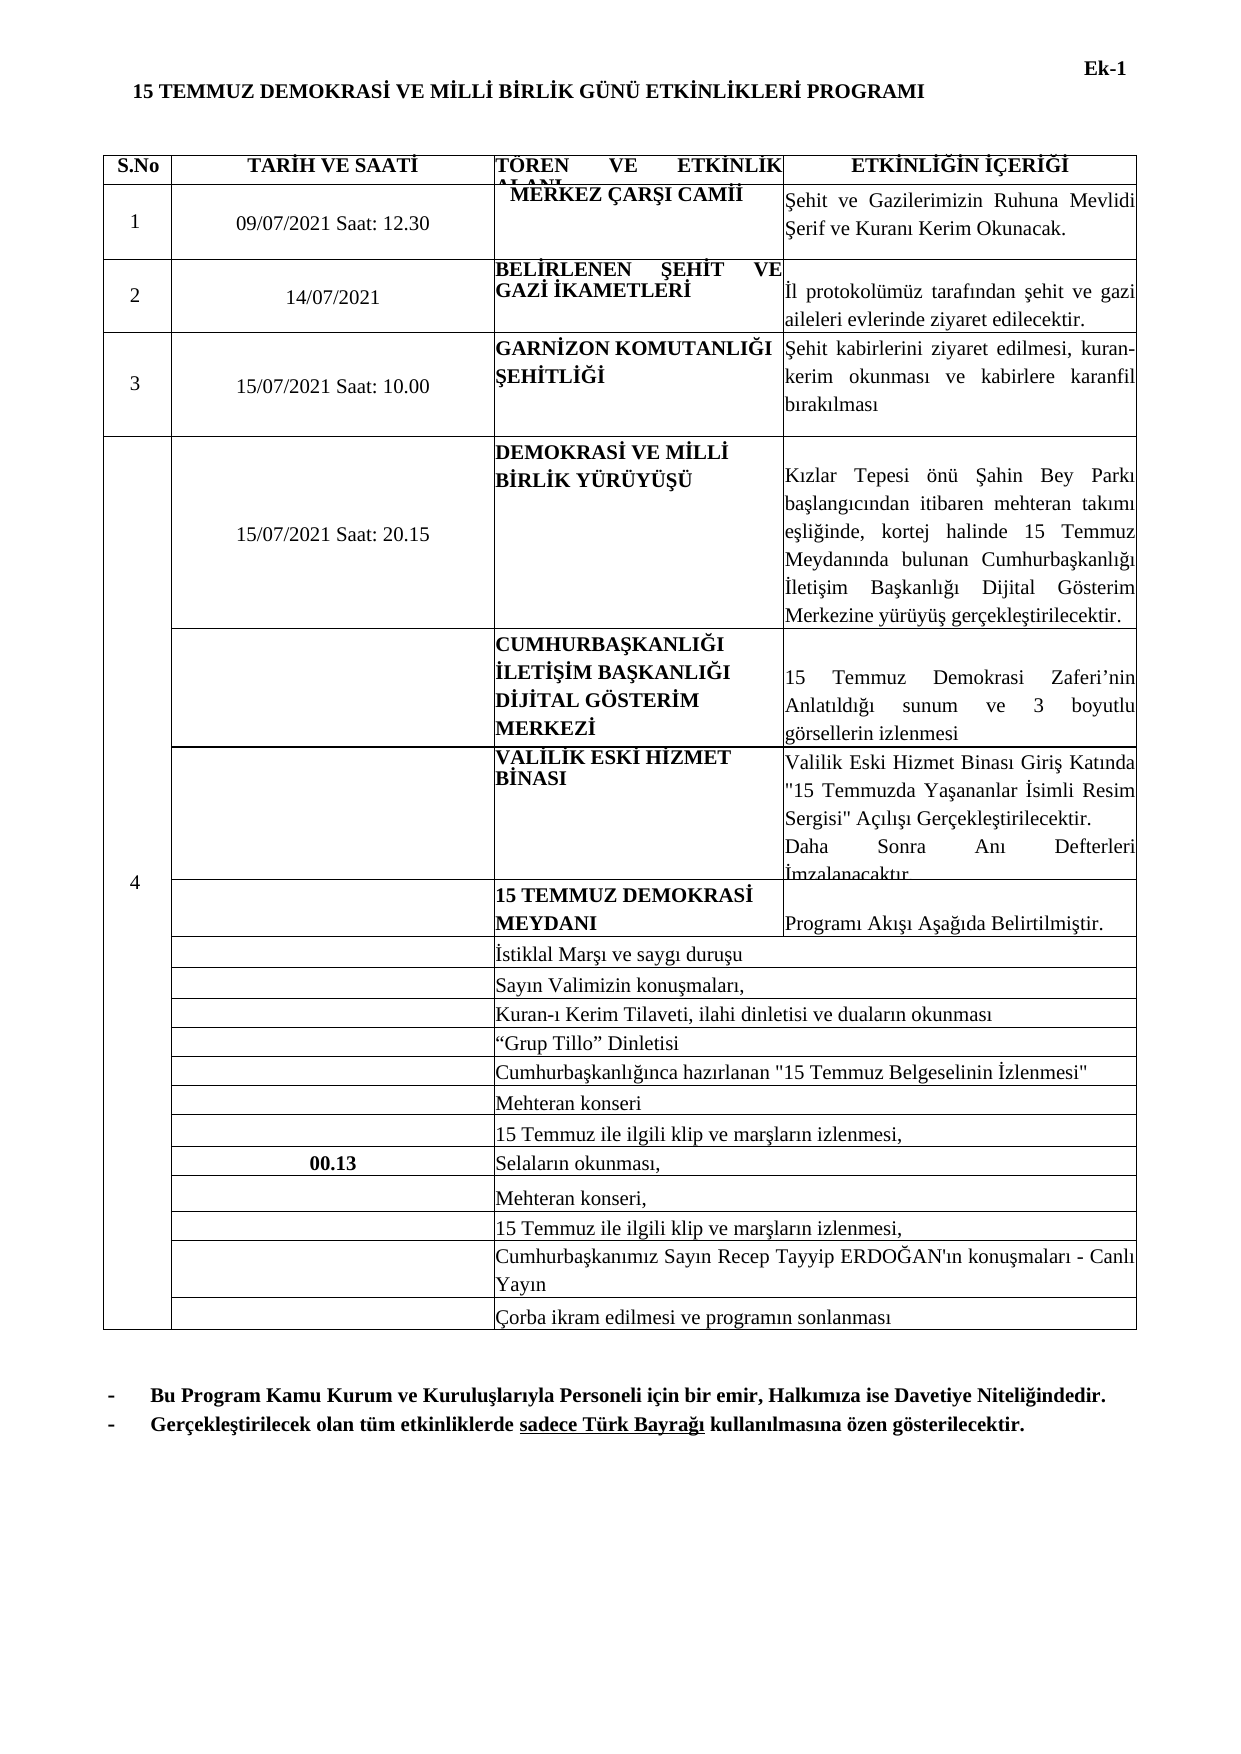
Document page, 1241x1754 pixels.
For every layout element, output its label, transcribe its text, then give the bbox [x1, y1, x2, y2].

table_cell Kızlar Tepesi önü Şahin Bey Parkı başlangıcından itibaren mehteran takımı eşliğinde, kortej halinde 15 Temmuz Meydanında bulunan Cumhurbaşkanlığı İletişim Başkanlığı Dijital Gösterim Merkezine yürüyüş gerçekleştirilecektir. [784, 437, 1136, 628]
table_cell 15 TEMMUZ DEMOKRASİ MEYDANI [495, 880, 783, 936]
table_cell Kuran-ı Kerim Tilaveti, ilahi dinletisi ve duaların okunması [495, 999, 1136, 1027]
table_cell İl protokolümüz tarafından şehit ve gazi aileleri evlerinde ziyaret edilecektir. [784, 260, 1136, 332]
table_cell BELİRLENEN ŞEHİT VE GAZİ İKAMETLERİ [495, 260, 783, 332]
table_cell GARNİZON KOMUTANLIĞI ŞEHİTLİĞİ [495, 333, 783, 436]
table_cell 14/07/2021 [172, 260, 494, 332]
table_cell Selaların okunması, [495, 1147, 1136, 1174]
table_cell [172, 1028, 494, 1056]
table_cell [172, 1176, 494, 1211]
table_cell [172, 1057, 494, 1085]
table_header S.No [104, 156, 171, 184]
table_cell 2 [104, 260, 171, 332]
table_cell Cumhurbaşkanlığınca hazırlanan "15 Temmuz Belgeselinin İzlenmesi" [495, 1057, 1136, 1085]
list Gerçekleştirilecek olan tüm etkinliklerde sadece Türk Bayrağı kullanılmasına özen gösterilecektir. [107, 1408, 1114, 1437]
table_cell [172, 937, 494, 967]
table_cell Sayın Valimizin konuşmaları, [495, 968, 1136, 998]
table_header TARİH VE SAATİ [172, 156, 494, 184]
table_cell 3 [104, 333, 171, 436]
table_cell [172, 629, 494, 746]
table_cell [172, 1212, 494, 1239]
table_cell “Grup Tillo” Dinletisi [495, 1028, 1136, 1056]
table_cell [172, 1298, 494, 1329]
table_cell 15/07/2021 Saat: 10.00 [172, 333, 494, 436]
table_cell Şehit kabirlerini ziyaret edilmesi, kuran-kerim okunması ve kabirlere karanfil bırakılması [784, 333, 1136, 436]
table_cell 15 Temmuz Demokrasi Zaferi’nin Anlatıldığı sunum ve 3 boyutlu görsellerin izlenmesi [784, 629, 1136, 746]
table_cell DEMOKRASİ VE MİLLİ BİRLİK YÜRÜYÜŞÜ [495, 437, 783, 628]
table_cell [172, 1086, 494, 1114]
table_header ETKİNLİĞİN İÇERİĞİ [784, 156, 1136, 184]
table_cell [172, 748, 494, 879]
table_cell 15 Temmuz ile ilgili klip ve marşların izlenmesi, [495, 1212, 1136, 1239]
table_cell [172, 999, 494, 1027]
table_cell VALİLİK ESKİ HİZMET BİNASI [495, 748, 783, 879]
list Bu Program Kamu Kurum ve Kuruluşlarıyla Personeli için bir emir, Halkımıza ise Davetiye Niteliğindedir. [107, 1379, 1114, 1408]
table_cell 1 [104, 185, 171, 259]
table_cell İstiklal Marşı ve saygı duruşu [495, 937, 1136, 967]
table_cell [172, 1115, 494, 1146]
table_cell Şehit ve Gazilerimizin Ruhuna Mevlidi Şerif ve Kuranı Kerim Okunacak. [784, 185, 1136, 259]
table_cell CUMHURBAŞKANLIĞI İLETİŞİM BAŞKANLIĞI DİJİTAL GÖSTERİM MERKEZİ [495, 629, 783, 746]
table_cell Mehteran konseri, [495, 1176, 1136, 1211]
table_cell [172, 1241, 494, 1297]
table_cell 09/07/2021 Saat: 12.30 [172, 185, 494, 259]
text Ek-1 15 TEMMUZ DEMOKRASİ VE MİLLİ BİRLİK GÜNÜ ETKİNLİKLERİ PROGRAMI [132, 57, 1145, 103]
table_cell 15 Temmuz ile ilgili klip ve marşların izlenmesi, [495, 1115, 1136, 1146]
table_cell Çorba ikram edilmesi ve programın sonlanması [495, 1298, 1136, 1329]
table_cell 15/07/2021 Saat: 20.15 [172, 437, 494, 628]
table_cell 00.13 [172, 1147, 494, 1174]
table_cell Mehteran konseri [495, 1086, 1136, 1114]
table_header TÖREN VE ETKİNLİK ALANI [495, 156, 783, 184]
table_cell Cumhurbaşkanımız Sayın Recep Tayyip ERDOĞAN'ın konuşmaları - Canlı Yayın [495, 1241, 1136, 1297]
table_cell Valilik Eski Hizmet Binası Giriş Katında "15 Temmuzda Yaşananlar İsimli Resim Sergisi" Açılışı Gerçekleştirilecektir. Daha Sonra Anı Defterleri İmzalanacaktır. [784, 748, 1136, 879]
table_cell [172, 880, 494, 936]
table_cell MERKEZ ÇARŞI CAMİİ [495, 185, 783, 259]
table_cell [172, 968, 494, 998]
table_cell Programı Akışı Aşağıda Belirtilmiştir. [784, 880, 1136, 936]
table_cell 4 [104, 437, 171, 1329]
